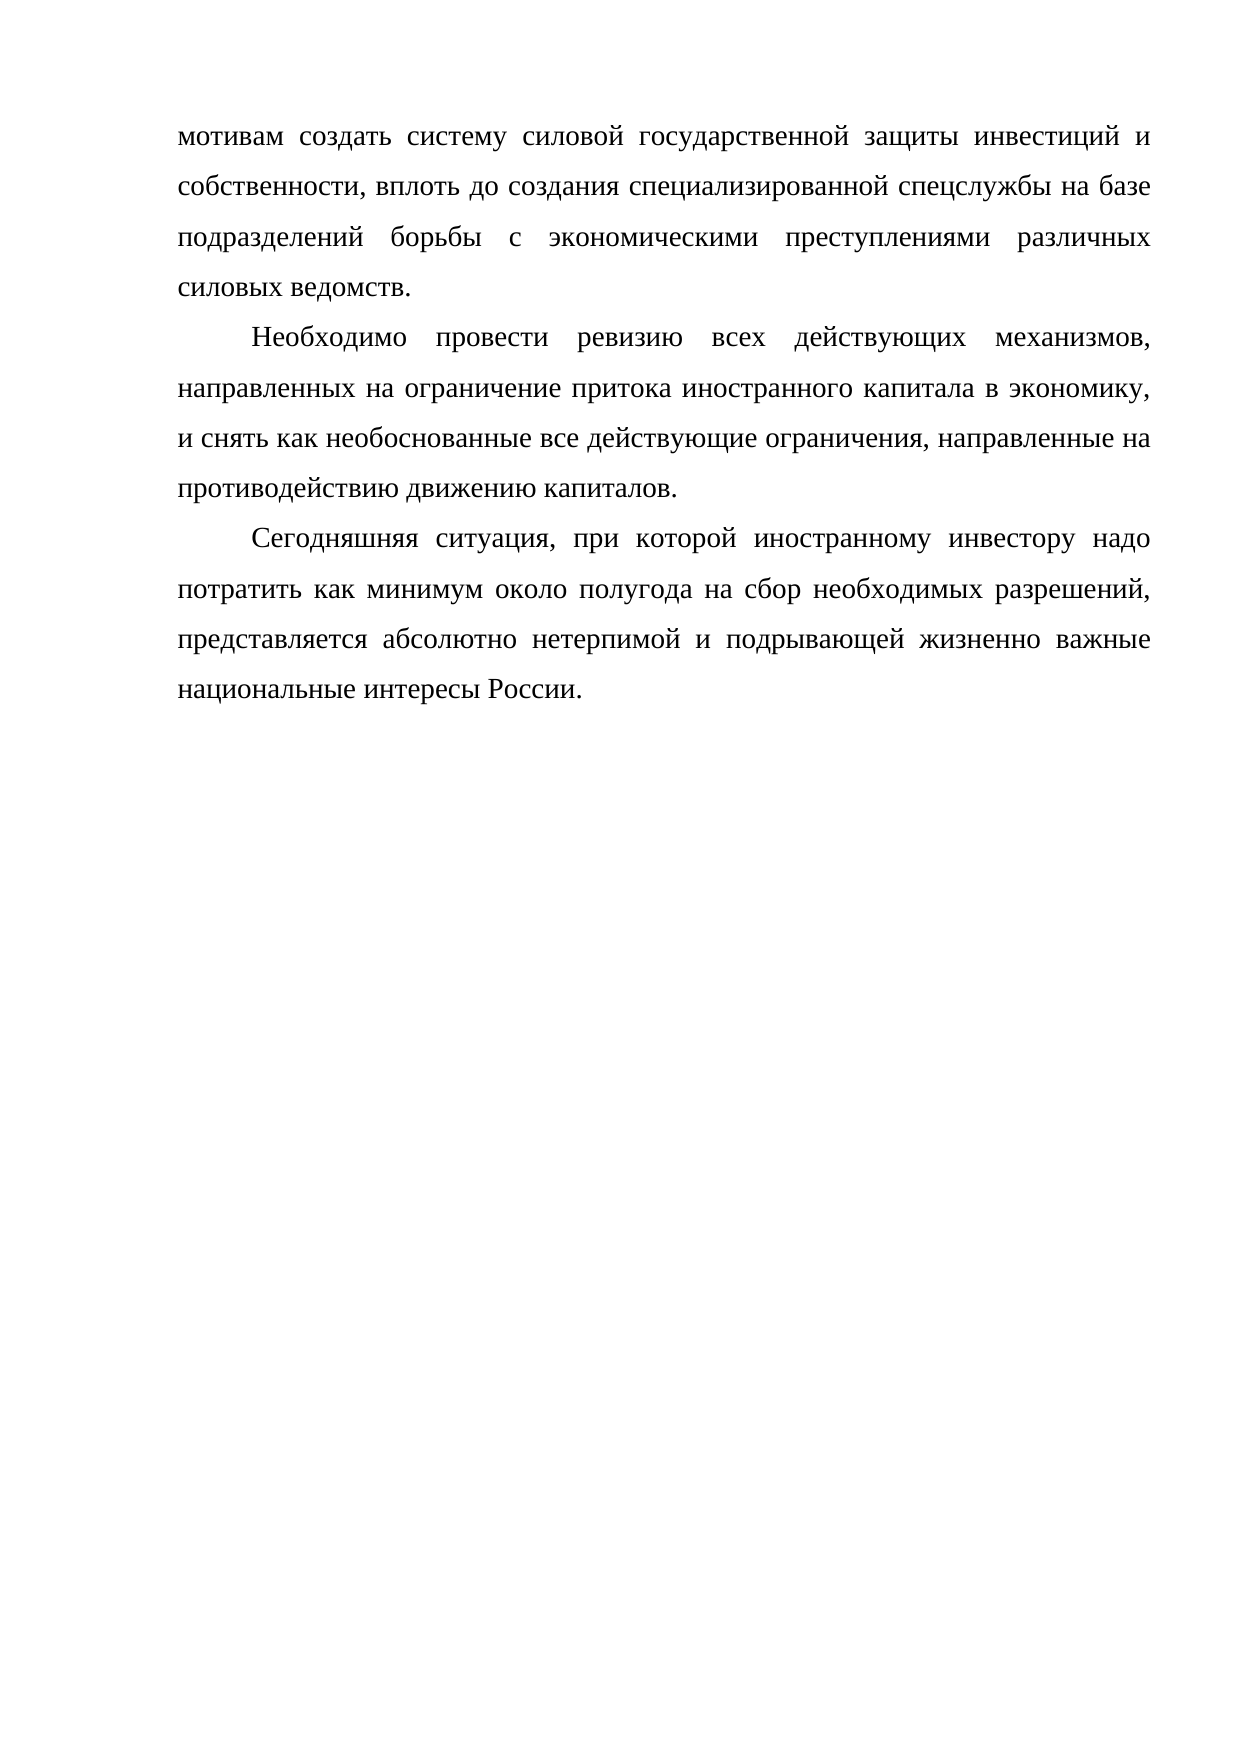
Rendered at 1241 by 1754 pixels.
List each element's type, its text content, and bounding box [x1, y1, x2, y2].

text Сегодняшняя ситуация, при которой иностранному инвестору надо потратить как минимум около полугода на сбор необходимых разрешений, представляется абсолютно нетерпимой и подрывающей жизненно важные национальные интересы России. [177, 521, 1152, 705]
text Необходимо провести ревизию всех действующих механизмов, направленных на ограничение притока иностранного капитала в экономику, и снять как необоснованные все действующие ограничения, направленные на противодействию движению капиталов. [177, 319, 1152, 504]
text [177, 118, 1152, 303]
